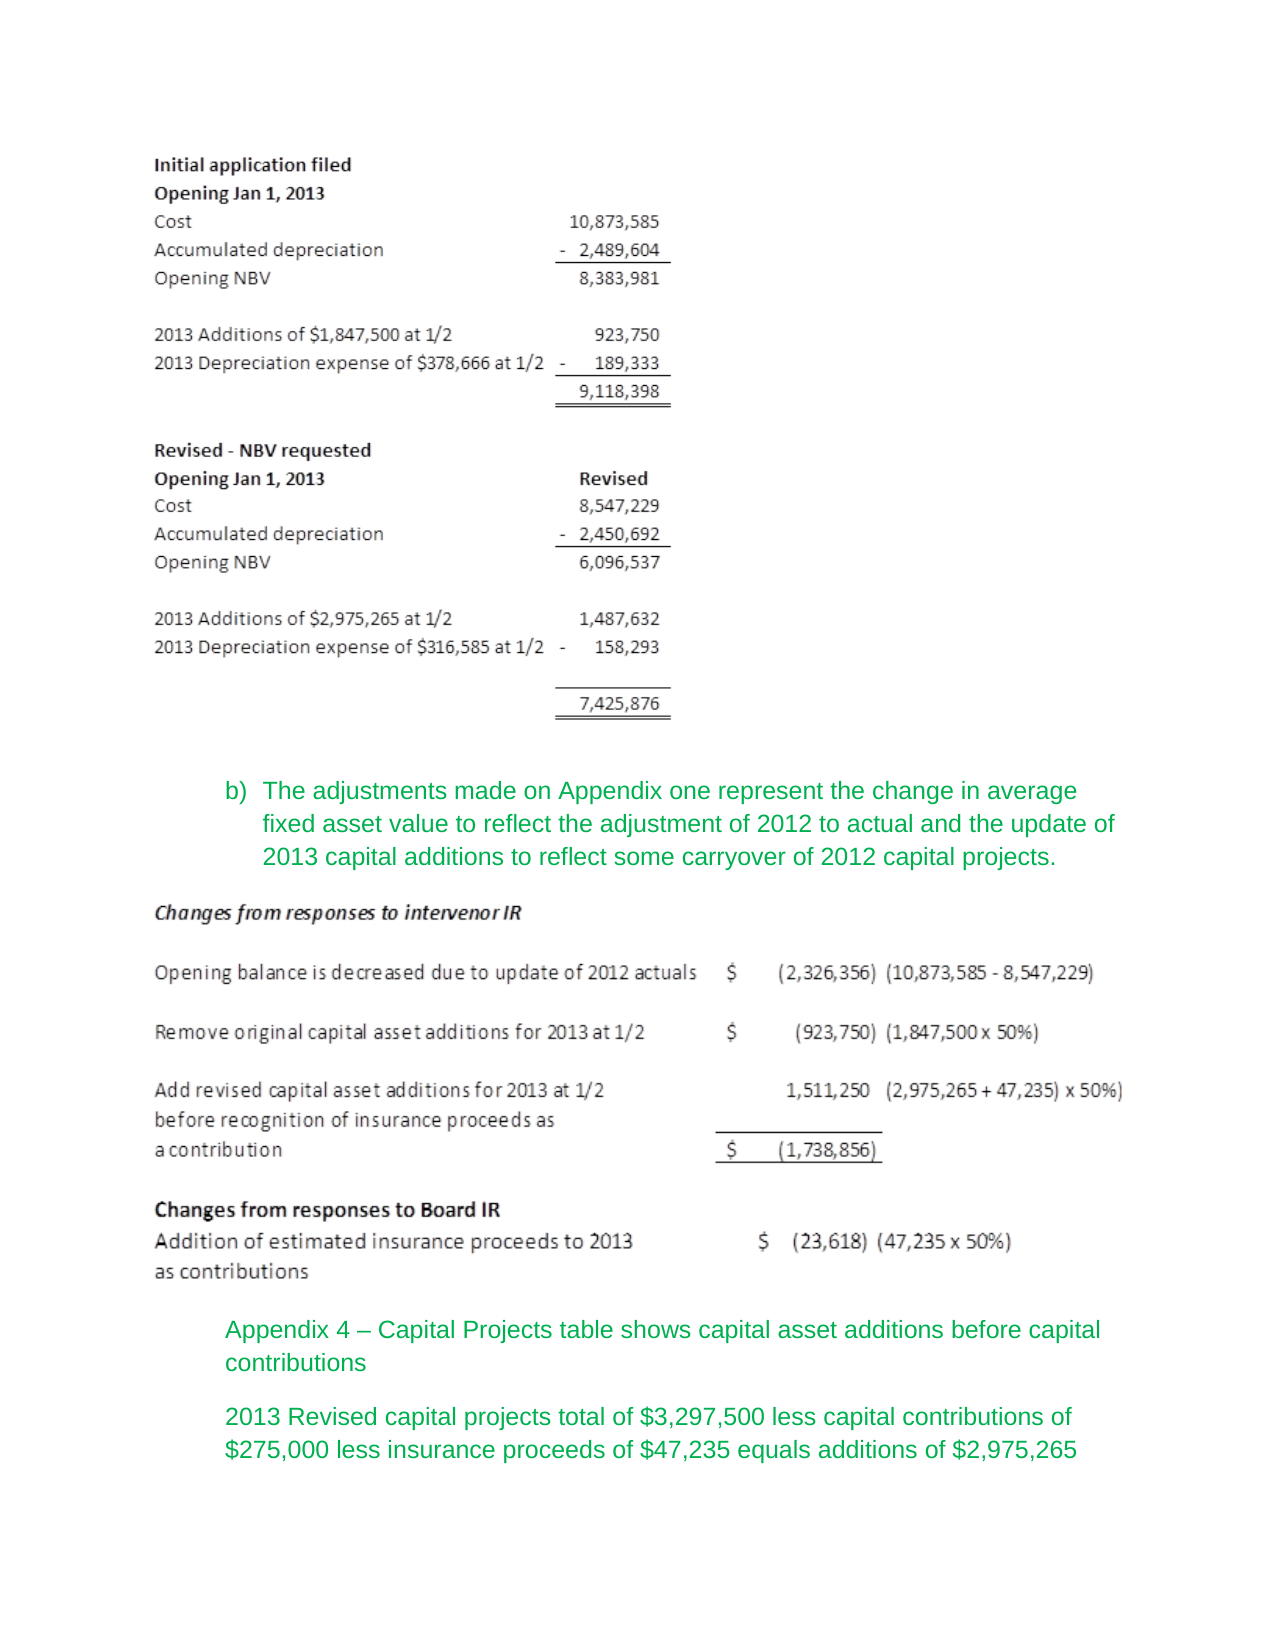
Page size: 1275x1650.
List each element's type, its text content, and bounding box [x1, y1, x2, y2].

text 2013 Revised capital projects total of $3,297,500 less capital contributions of $275,000 less insurance proceeds of $47,235 equals additions of $2,975,265 [225, 1402, 1125, 1463]
text Appendix 4 – Capital Projects table shows capital asset additions before capital contributions [225, 1315, 1125, 1376]
list The adjustments made on Appendix one represent the change in average fixed asset value to reflect the adjustment of 2012 to actual and the update of 2013 capital additions to reflect some carryover of 2012 capital projects. [225, 776, 1125, 871]
picture [150, 1192, 1130, 1290]
picture [150, 896, 1125, 1168]
picture [150, 150, 674, 751]
